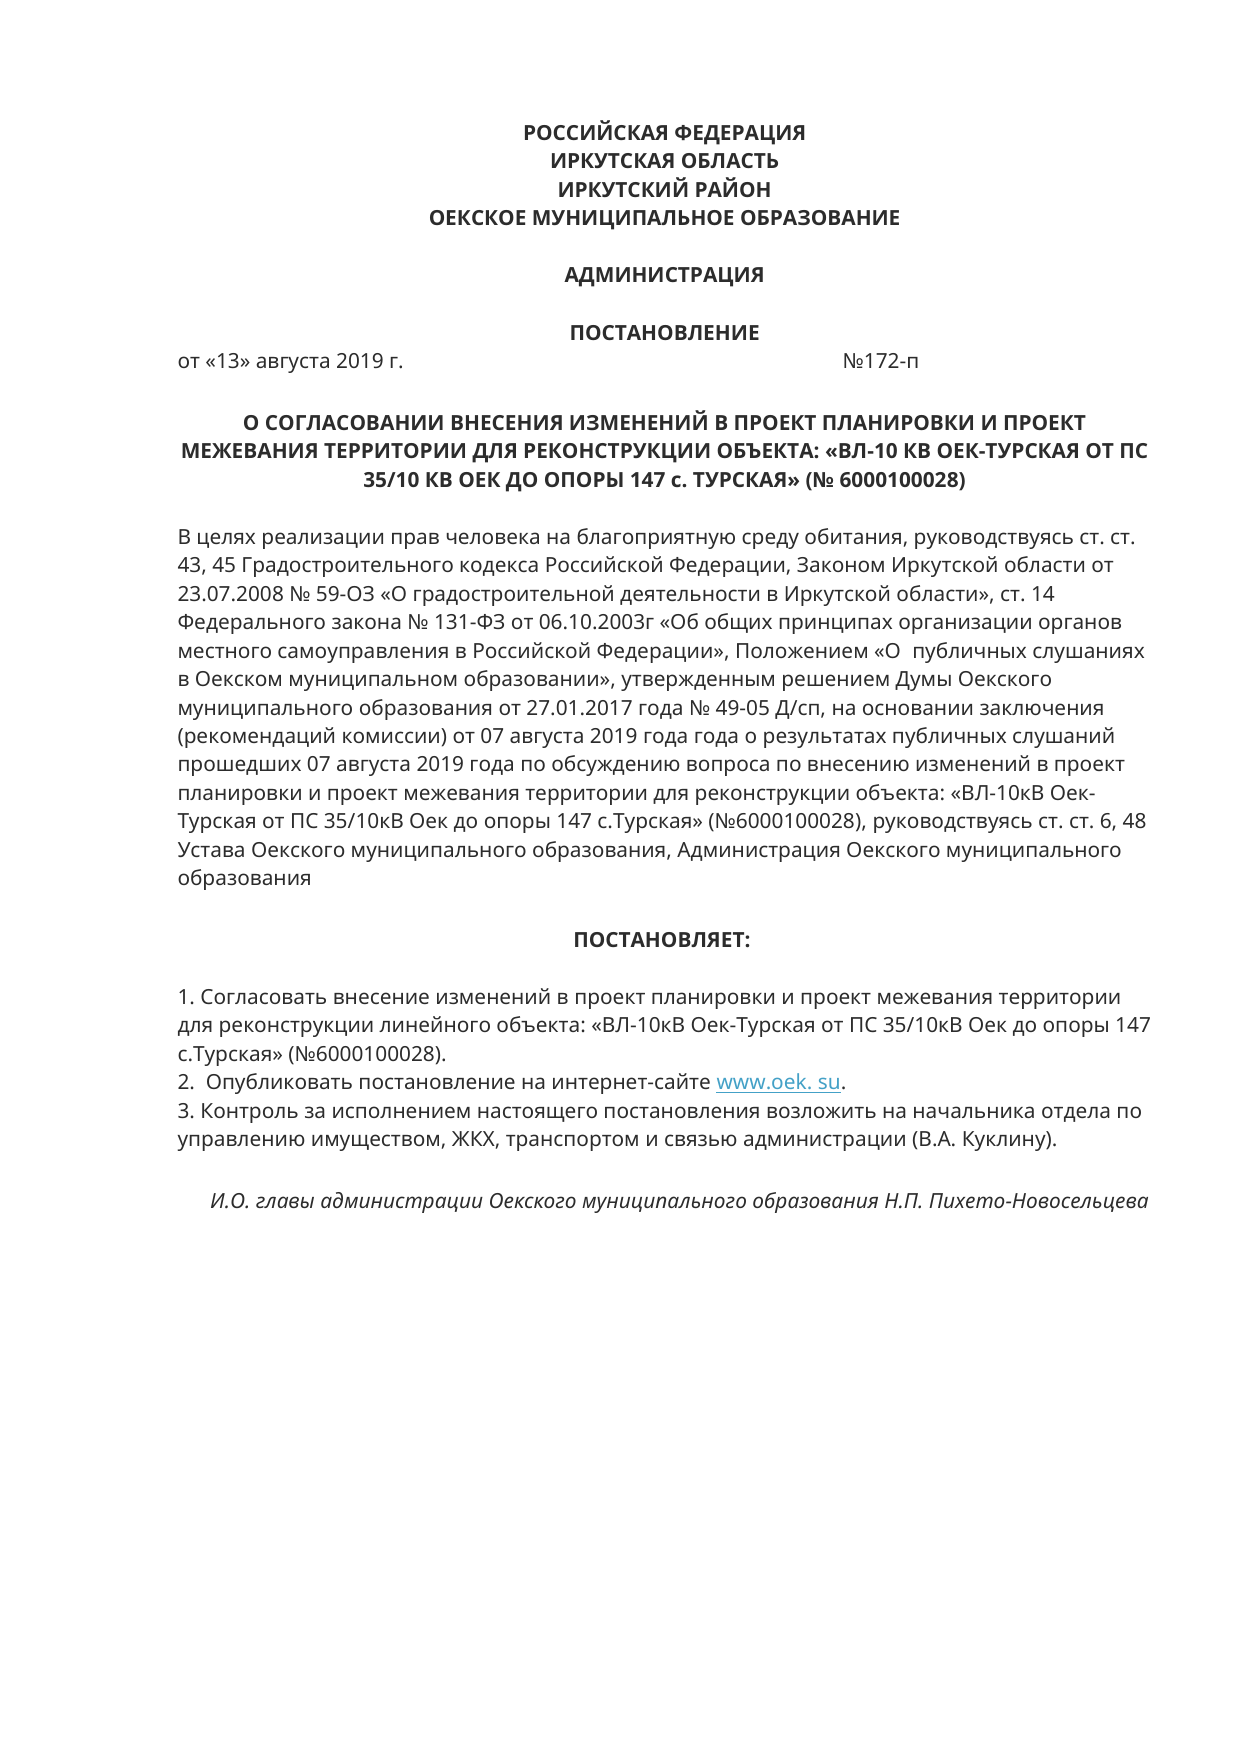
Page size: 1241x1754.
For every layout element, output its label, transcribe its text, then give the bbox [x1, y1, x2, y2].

text РОССИЙСКАЯ ФЕДЕРАЦИЯ [177, 118, 1152, 147]
text ИРКУТСКАЯ ОБЛАСТЬ [177, 147, 1152, 175]
text И.О. главы администрации Оекского муниципального образования Н.П. Пихето-Новосельцева [177, 1186, 1152, 1215]
text ПОСТАНОВЛЕНИЕ [177, 318, 1152, 346]
text ПОСТАНОВЛЯЕТ: [177, 925, 1152, 954]
text В целях реализации прав человека на благоприятную среду обитания, руководствуясь ст. ст. 43, 45 Градостроительного кодекса Российской Федерации, Законом Иркутской области от 23.07.2008 № 59-ОЗ «О градостроительной деятельности в Иркутской области», ст. 14 Федерального закона № 131-ФЗ от 06.10.2003г «Об общих принципах организации органов местного самоуправления в Российской Федерации», Положением «О публичных слушаниях в Оекском муниципальном образовании», утвержденным решением Думы Оекского муниципального образования от 27.01.2017 года № 49-05 Д/сп, на основании заключения (рекомендаций комиссии) от 07 августа 2019 года года о результатах публичных слушаний прошедших 07 августа 2019 года по обсуждению вопроса по внесению изменений в проект планировки и проект межевания территории для реконструкции объекта: «ВЛ-10кВ Оек-Турская от ПС 35/10кВ Оек до опоры 147 с.Турская» (№6000100028), руководствуясь ст. ст. 6, 48 Устава Оекского муниципального образования, Администрация Оекского муниципального образования [177, 493, 1152, 925]
text О СОГЛАСОВАНИИ ВНЕСЕНИЯ ИЗМЕНЕНИЙ В ПРОЕКТ ПЛАНИРОВКИ И ПРОЕКТ МЕЖЕВАНИЯ ТЕРРИТОРИИ ДЛЯ РЕКОНСТРУКЦИИ ОБЪЕКТА: «ВЛ-10 КВ ОЕК-ТУРСКАЯ ОТ ПС 35/10 КВ ОЕК ДО ОПОРЫ 147 с. ТУРСКАЯ» (№ 6000100028) [177, 408, 1152, 493]
text 1. Согласовать внесение изменений в проект планировки и проект межевания территории для реконструкции линейного объекта: «ВЛ-10кВ Оек-Турская от ПС 35/10кВ Оек до опоры 147 с.Турская» (№6000100028). 2. Опубликовать постановление на интернет-сайте www.oek. su. 3. Контроль за исполнением настоящего постановления возложить на начальника отдела по управлению имуществом, ЖКХ, транспортом и связью администрации (В.А. Куклину). [177, 954, 1152, 1186]
text от «13» августа 2019 г. №172-п [177, 346, 1152, 408]
text АДМИНИСТРАЦИЯ [177, 261, 1152, 289]
text ОЕКСКОЕ МУНИЦИПАЛЬНОЕ ОБРАЗОВАНИЕ [177, 203, 1152, 232]
text ИРКУТСКИЙ РАЙОН [177, 175, 1152, 203]
